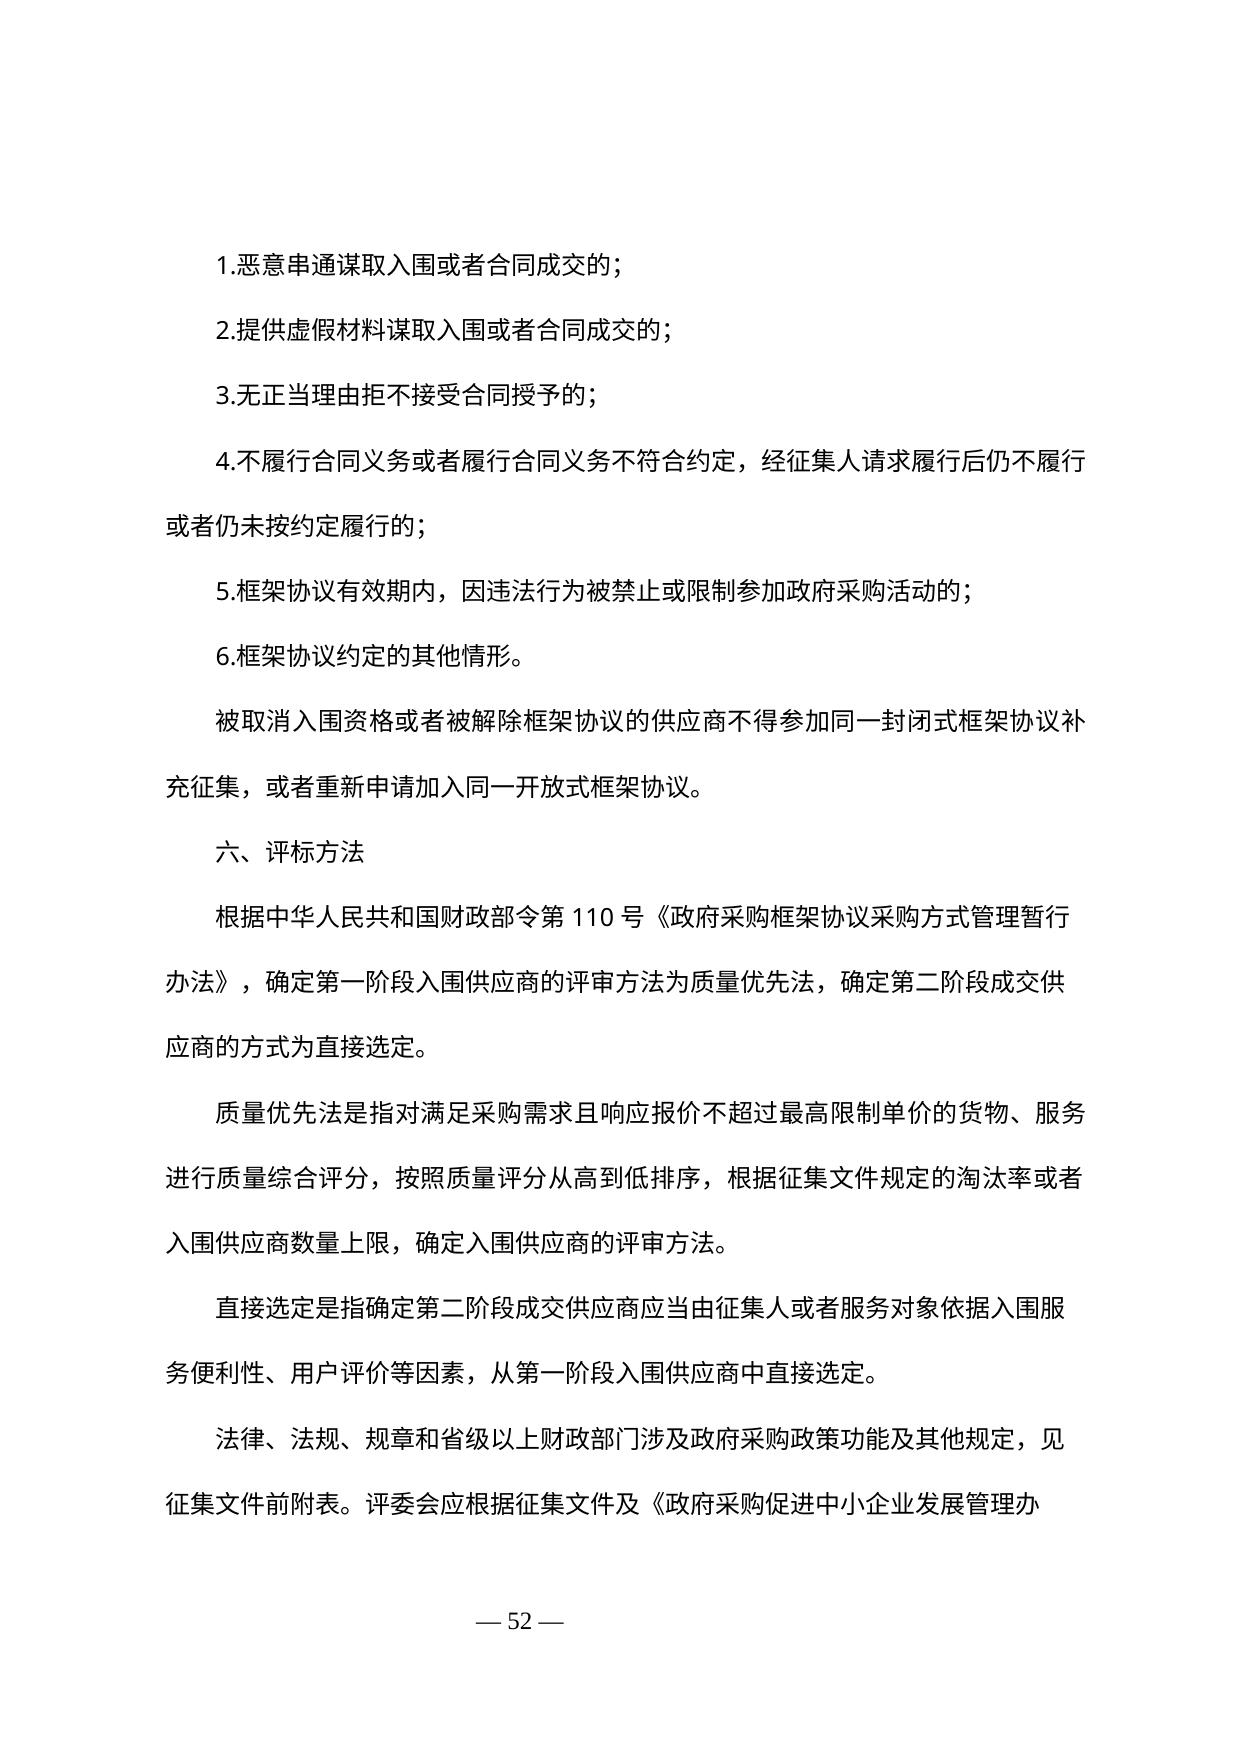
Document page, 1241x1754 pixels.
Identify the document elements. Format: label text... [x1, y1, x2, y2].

text 1.恶意串通谋取入围或者合同成交的； [165, 231, 1087, 296]
text 4.不履行合同义务或者履行合同义务不符合约定，经征集人请求履行后仍不履行或者仍未按约定履行的； [165, 426, 1087, 557]
text 6.框架协议约定的其他情形。 [165, 622, 1087, 687]
text 根据中华人民共和国财政部令第 110 号《政府采购框架协议采购方式管理暂行办法》，确定第一阶段入围供应商的评审方法为质量优先法，确定第二阶段成交供应商的方式为直接选定。 [165, 883, 1087, 1078]
text 2.提供虚假材料谋取入围或者合同成交的； [165, 296, 1087, 361]
text 3.无正当理由拒不接受合同授予的； [165, 361, 1087, 426]
text 质量优先法是指对满足采购需求且响应报价不超过最高限制单价的货物、服务进行质量综合评分，按照质量评分从高到低排序，根据征集文件规定的淘汰率或者入围供应商数量上限，确定入围供应商的评审方法。 [165, 1078, 1087, 1274]
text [165, 1404, 1087, 1535]
text 直接选定是指确定第二阶段成交供应商应当由征集人或者服务对象依据入围服务便利性、用户评价等因素，从第一阶段入围供应商中直接选定。 [165, 1274, 1087, 1404]
text 被取消入围资格或者被解除框架协议的供应商不得参加同一封闭式框架协议补充征集，或者重新申请加入同一开放式框架协议。 [165, 687, 1087, 818]
text 5.框架协议有效期内，因违法行为被禁止或限制参加政府采购活动的； [165, 557, 1087, 622]
subtitle 六、评标方法 [165, 818, 1087, 883]
